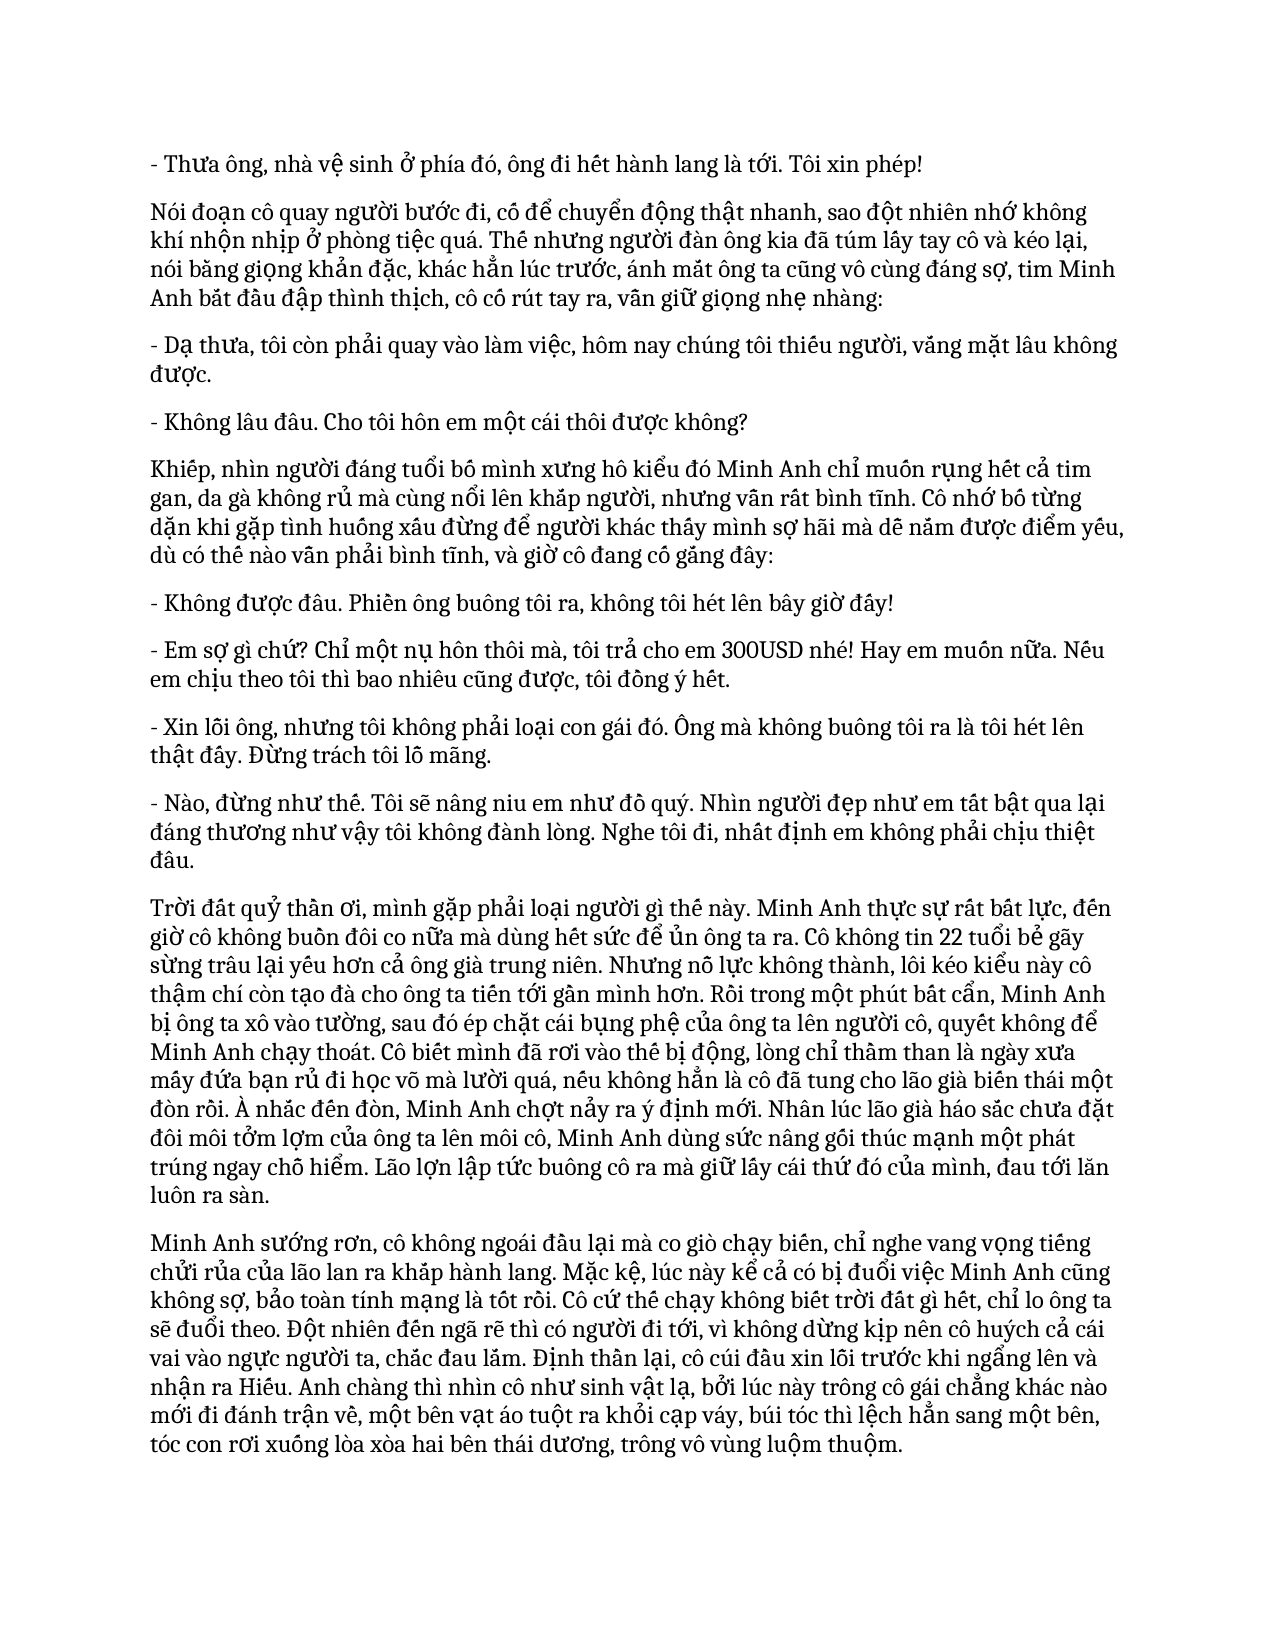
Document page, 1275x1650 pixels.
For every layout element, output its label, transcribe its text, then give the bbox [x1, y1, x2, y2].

text Trời đất quỷ thần ơi, mình gặp phải loại người gì thế này. Minh Anh thực sự rất bất lực, đến giờ cô không buồn đôi co nữa mà dùng hết sức để ủn ông ta ra. Cô không tin 22 tuổi bẻ gãy sừng trâu lại yếu hơn cả ông già trung niên. Nhưng nỗ lực không thành, lôi kéo kiểu này cô thậm chí còn tạo đà cho ông ta tiến tới gần mình hơn. Rồi trong một phút bất cẩn, Minh Anh bị ông ta xô vào tường, sau đó ép chặt cái bụng phệ của ông ta lên người cô, quyết không để Minh Anh chạy thoát. Cô biết mình đã rơi vào thế bị động, lòng chỉ thầm than là ngày xưa mấy đứa bạn rủ đi học võ mà lười quá, nếu không hẳn là cô đã tung cho lão già biến thái một đòn rồi. À nhắc đến đòn, Minh Anh chợt nảy ra ý định mới. Nhân lúc lão già háo sắc chưa đặt đôi môi tởm lợm của ông ta lên môi cô, Minh Anh dùng sức nâng gối thúc mạnh một phát trúng ngay chỗ hiểm. Lão lợn lập tức buông cô ra mà giữ lấy cái thứ đó của mình, đau tới lăn luôn ra sàn. [150, 894, 1125, 1210]
text - Không được đâu. Phiền ông buông tôi ra, không tôi hét lên bây giờ đấy! [150, 589, 1125, 617]
text - Nào, đừng như thế. Tôi sẽ nâng niu em như đồ quý. Nhìn người đẹp như em tất bật qua lại đáng thương như vậy tôi không đành lòng. Nghe tôi đi, nhất định em không phải chịu thiệt đâu. [150, 789, 1125, 875]
text Khiếp, nhìn người đáng tuổi bố mình xưng hô kiểu đó Minh Anh chỉ muốn rụng hết cả tim gan, da gà không rủ mà cùng nổi lên khắp người, nhưng vẫn rất bình tĩnh. Cô nhớ bố từng dặn khi gặp tình huống xấu đừng để người khác thấy mình sợ hãi mà dễ nắm được điểm yếu, dù có thế nào vẫn phải bình tĩnh, và giờ cô đang cố gắng đây: [150, 455, 1125, 570]
text Minh Anh sướng rơn, cô không ngoái đầu lại mà co giò chạy biến, chỉ nghe vang vọng tiếng chửi rủa của lão lan ra khắp hành lang. Mặc kệ, lúc này kể cả có bị đuổi việc Minh Anh cũng không sợ, bảo toàn tính mạng là tốt rồi. Cô cứ thế chạy không biết trời đất gì hết, chỉ lo ông ta sẽ đuổi theo. Đột nhiên đến ngã rẽ thì có người đi tới, vì không dừng kịp nên cô huých cả cái vai vào ngực người ta, chắc đau lắm. Định thần lại, cô cúi đầu xin lỗi trước khi ngẩng lên và nhận ra Hiếu. Anh chàng thì nhìn cô như sinh vật lạ, bởi lúc này trông cô gái chẳng khác nào mới đi đánh trận về, một bên vạt áo tuột ra khỏi cạp váy, búi tóc thì lệch hẳn sang một bên, tóc con rơi xuống lòa xòa hai bên thái dương, trông vô vùng luộm thuộm. [150, 1229, 1125, 1459]
text - Em sợ gì chứ? Chỉ một nụ hôn thôi mà, tôi trả cho em 300USD nhé! Hay em muốn nữa. Nếu em chịu theo tôi thì bao nhiêu cũng được, tôi đồng ý hết. [150, 636, 1125, 694]
text - Không lâu đâu. Cho tôi hôn em một cái thôi được không? [150, 407, 1125, 436]
text - Xin lỗi ông, nhưng tôi không phải loại con gái đó. Ông mà không buông tôi ra là tôi hét lên thật đấy. Đừng trách tôi lỗ mãng. [150, 712, 1125, 770]
text - Dạ thưa, tôi còn phải quay vào làm việc, hôm nay chúng tôi thiếu người, vắng mặt lâu không được. [150, 331, 1125, 389]
text - Thưa ông, nhà vệ sinh ở phía đó, ông đi hết hành lang là tới. Tôi xin phép! [150, 150, 1125, 179]
text Nói đoạn cô quay người bước đi, cố để chuyển động thật nhanh, sao đột nhiên nhớ không khí nhộn nhịp ở phòng tiệc quá. Thế nhưng người đàn ông kia đã túm lấy tay cô và kéo lại, nói bằng giọng khản đặc, khác hẳn lúc trước, ánh mắt ông ta cũng vô cùng đáng sợ, tim Minh Anh bắt đầu đập thình thịch, cô cố rút tay ra, vẫn giữ giọng nhẹ nhàng: [150, 197, 1125, 312]
